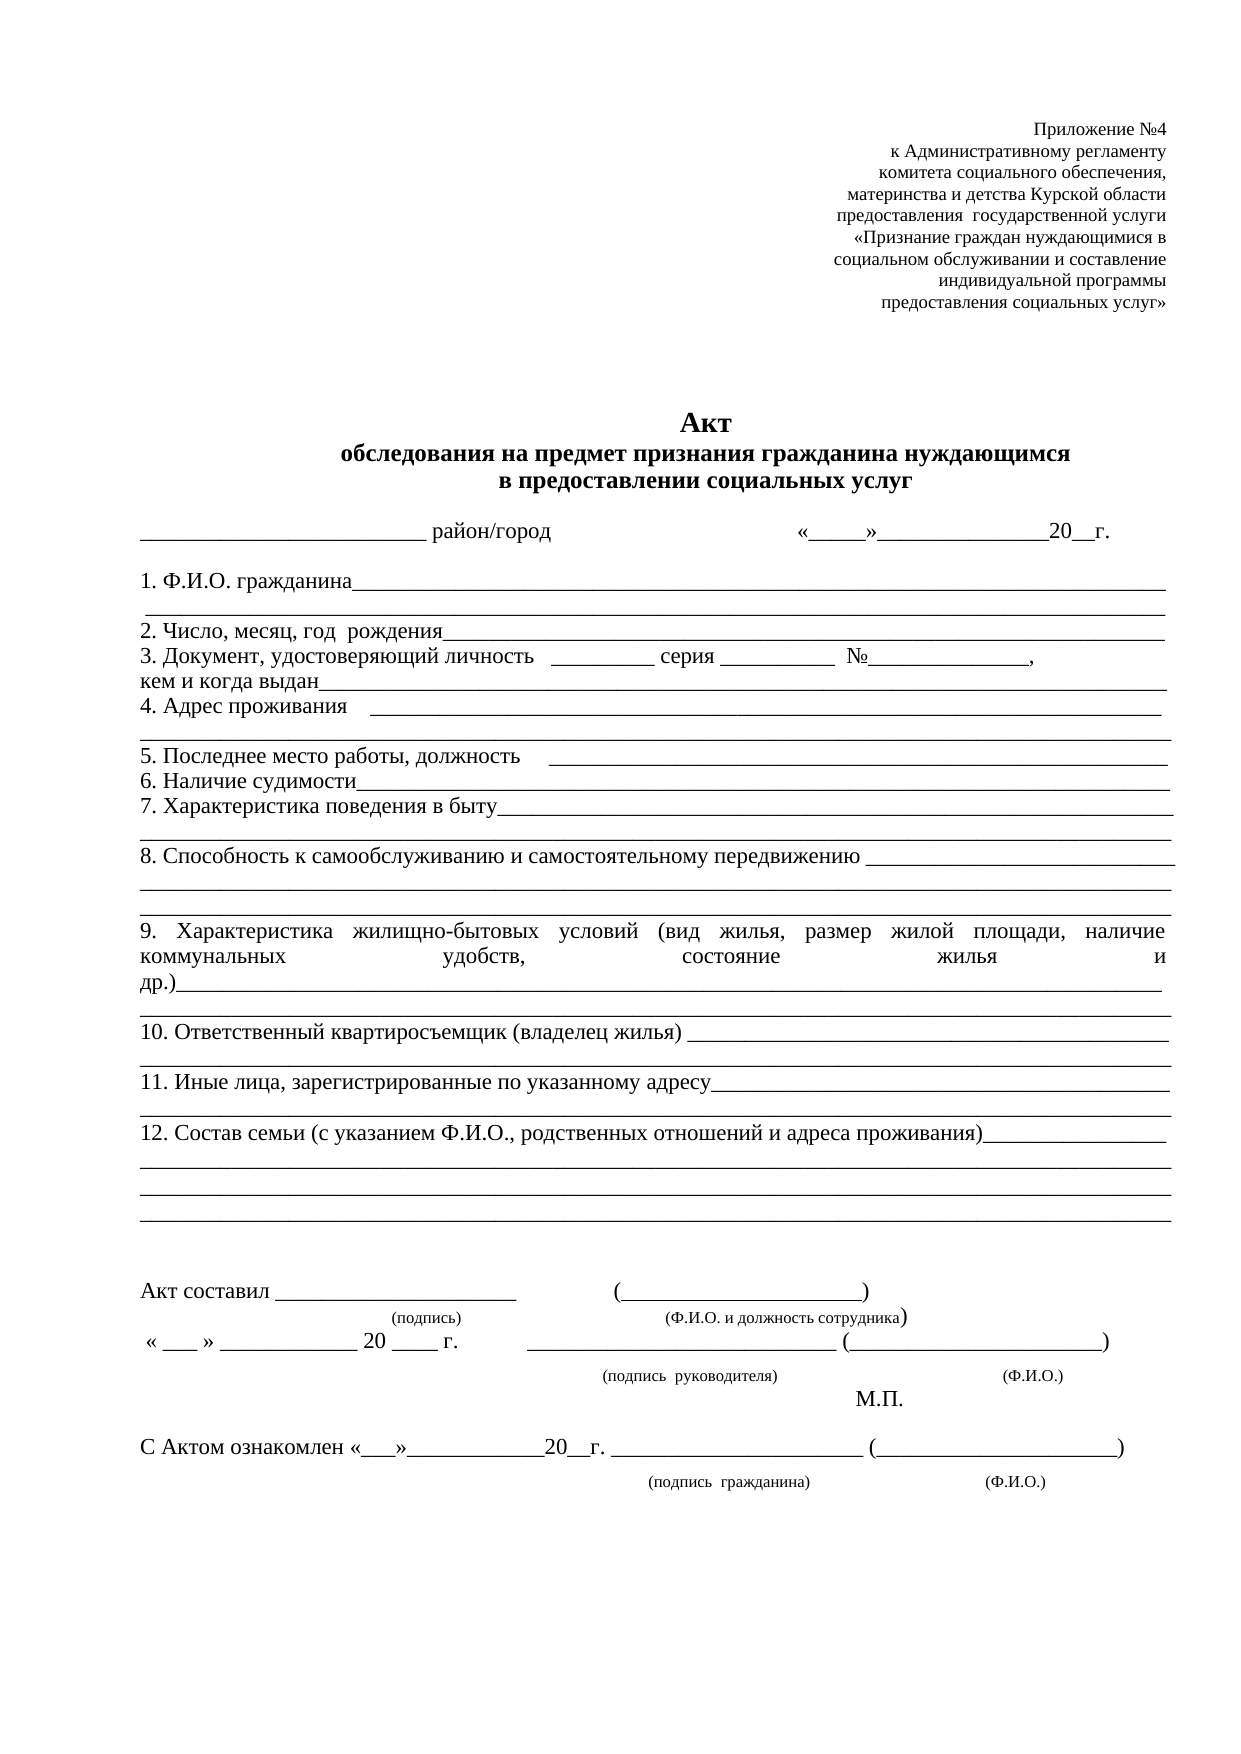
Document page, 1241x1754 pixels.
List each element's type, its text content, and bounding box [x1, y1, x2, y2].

text __________________________________________________________________________________________ [140, 1172, 1240, 1198]
text комитета социального обеспечения, материнства и детства Курской области [177, 161, 1167, 204]
text __________________________________________________________________________________________ [140, 1094, 1240, 1119]
text 4. Адрес проживания _____________________________________________________________________ [140, 694, 1240, 719]
text __________________________________________________________________________________________ [140, 1044, 1240, 1069]
text 3. Документ, удостоверяющий личность _________ серия __________ №______________, [140, 644, 1240, 669]
text С Актом ознакомлен «___»____________20__г. ______________________ (_____________________) [140, 1434, 1240, 1459]
text Приложение №4 [723, 118, 1167, 140]
text « ___ » ____________ 20 ____ г. ___________________________ (______________________) [140, 1328, 1240, 1353]
text (подпись руководителя) (Ф.И.О.) [177, 1366, 1167, 1385]
text __________________________________________________________________________________________ [140, 869, 1240, 894]
text 7. Характеристика поведения в быту___________________________________________________________ [140, 794, 1240, 819]
text к Административному регламенту [177, 140, 1167, 161]
text (подпись гражданина) (Ф.И.О.) [177, 1472, 1167, 1491]
text (подпись) (Ф.И.О. и должность сотрудника) [140, 1303, 1159, 1328]
text социальном обслуживании и составление индивидуальной программы [177, 247, 1167, 291]
text Акт [140, 407, 1240, 439]
text 11. Иные лица, зарегистрированные по указанному адресу________________________________________ [140, 1069, 1240, 1094]
text __________________________________________________________________________________________ [140, 819, 1240, 844]
text 5. Последнее место работы, должность ______________________________________________________ [140, 744, 1240, 769]
text __________________________________________________________________________________________ [140, 719, 1240, 744]
text 12. Состав семьи (с указанием Ф.И.О., родственных отношений и адреса проживания)________________ [140, 1119, 1240, 1145]
text _________________________________________________________________________________________ [140, 594, 1240, 619]
text __________________________________________________________________________________________ [140, 1198, 1240, 1224]
text __________________________________________________________________________________________ [140, 994, 1240, 1019]
text кем и когда выдан__________________________________________________________________________ [140, 669, 1240, 694]
text _________________________ район/город «_____»_______________20__г. [140, 519, 1240, 544]
text обследования на предмет признания гражданина нуждающимся [140, 439, 1240, 467]
text __________________________________________________________________________________________ [140, 894, 1240, 919]
text предоставления государственной услуги [177, 204, 1167, 226]
text в предоставлении социальных услуг [140, 467, 1240, 494]
text «Признание граждан нуждающимися в [177, 226, 1167, 247]
text М.П. [140, 1385, 1240, 1412]
text 10. Ответственный квартиросъемщик (владелец жилья) __________________________________________ [140, 1019, 1240, 1044]
text Акт составил _____________________ ( ) [140, 1277, 1240, 1303]
text 2. Число, месяц, год рождения_______________________________________________________________ [140, 619, 1240, 644]
text 8. Способность к самообслуживанию и самостоятельному передвижению ___________________________ [140, 844, 1240, 869]
text __________________________________________________________________________________________ [140, 1145, 1240, 1172]
text 9. Характеристика жилищно-бытовых условий (вид жилья, размер жилой площади, наличие коммунальных удобств, состояние жилья и др.)______________________________________________________________________________________ [140, 919, 1167, 994]
text 6. Наличие судимости_______________________________________________________________________ [140, 769, 1240, 794]
text предоставления социальных услуг» [177, 291, 1167, 312]
text 1. Ф.И.О. гражданина_______________________________________________________________________ [140, 569, 1240, 594]
